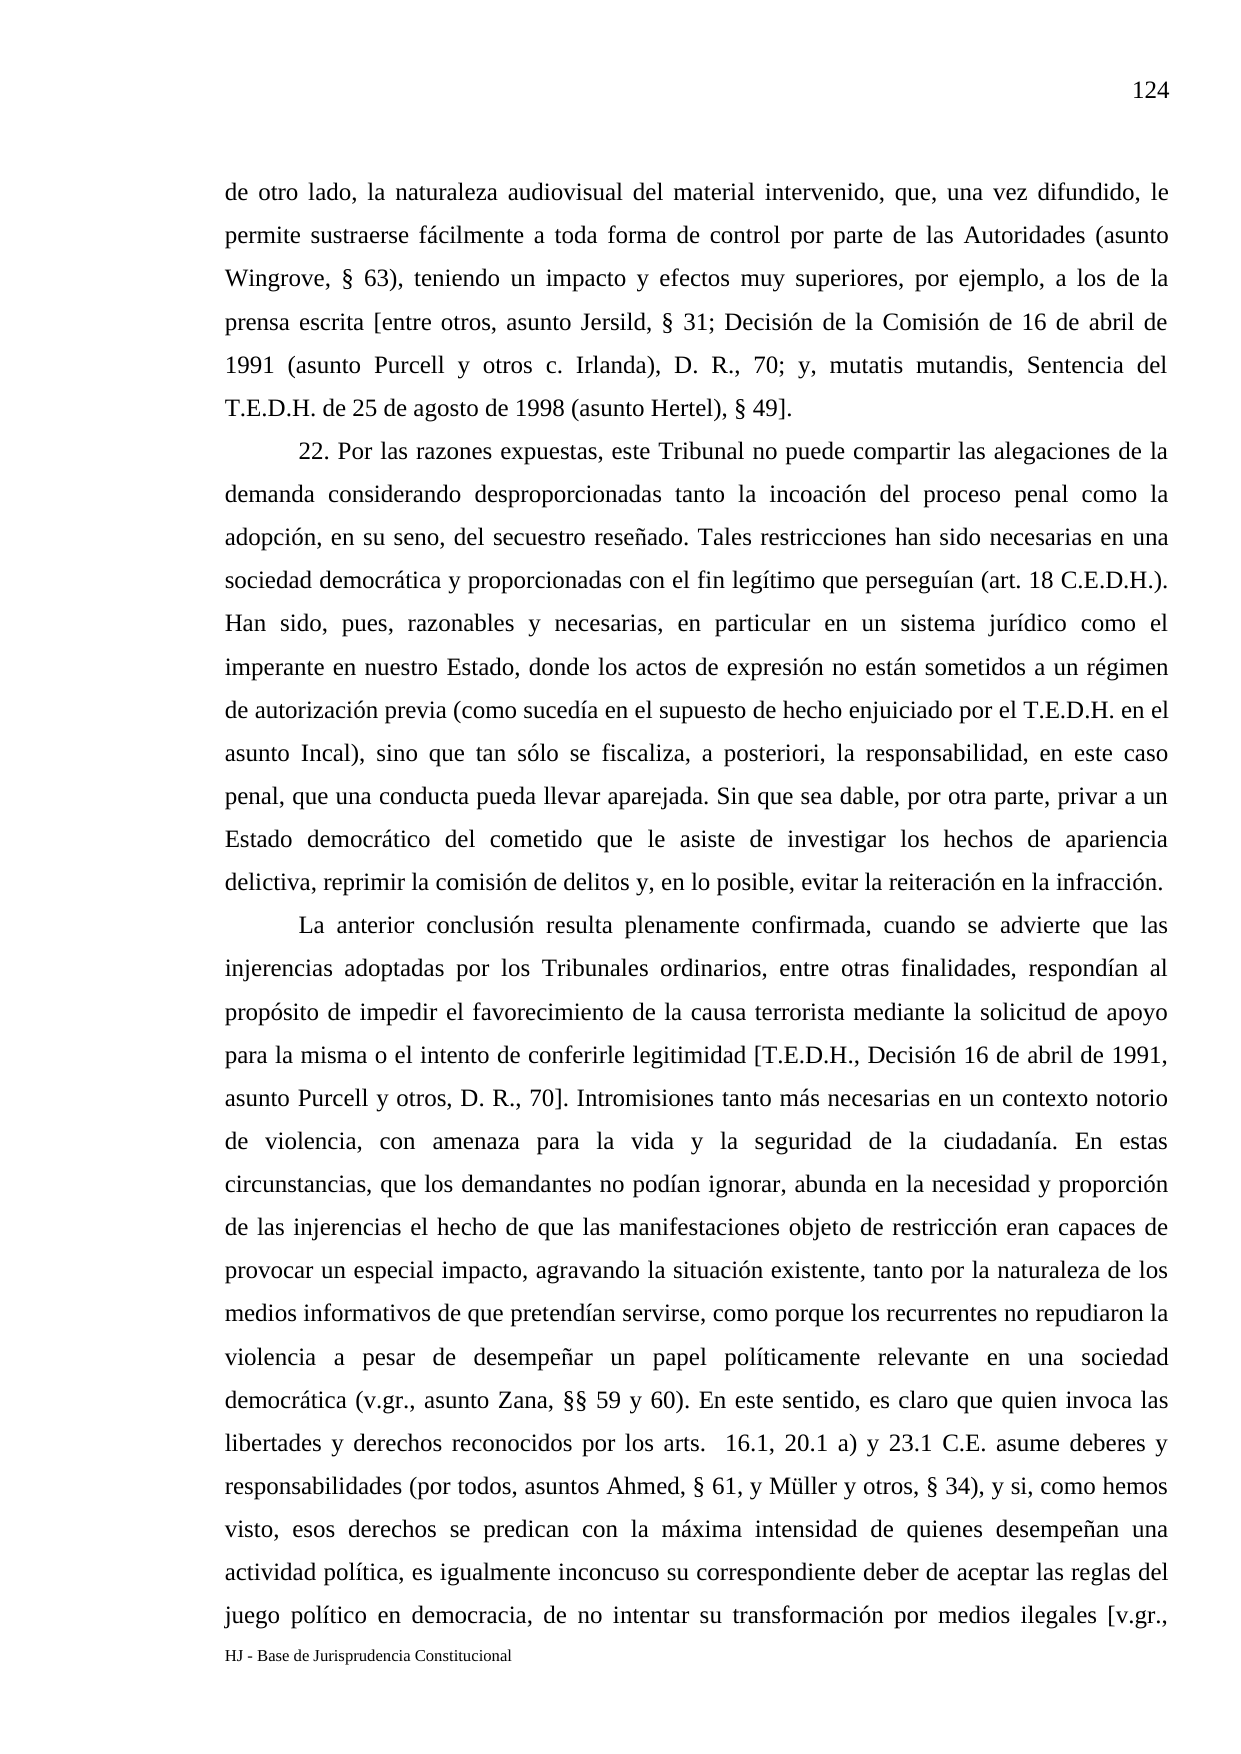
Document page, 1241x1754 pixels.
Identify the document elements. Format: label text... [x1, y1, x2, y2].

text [224, 177, 1169, 422]
text 22. Por las razones expuestas, este Tribunal no puede compartir las alegaciones de la demanda considerando desproporcionadas tanto la incoación del proceso penal como la adopción, en su seno, del secuestro reseñado. Tales restricciones han sido necesarias en una sociedad democrática y proporcionadas con el fin legítimo que perseguían (art. 18 C.E.D.H.). Han sido, pues, razonables y necesarias, en particular en un sistema jurídico como el imperante en nuestro Estado, donde los actos de expresión no están sometidos a un régimen de autorización previa (como sucedía en el supuesto de hecho enjuiciado por el T.E.D.H. en el asunto Incal), sino que tan sólo se fiscaliza, a posteriori, la responsabilidad, en este caso penal, que una conducta pueda llevar aparejada. Sin que sea dable, por otra parte, privar a un Estado democrático del cometido que le asiste de investigar los hechos de apariencia delictiva, reprimir la comisión de delitos y, en lo posible, evitar la reiteración en la infracción. [224, 436, 1169, 896]
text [224, 910, 1169, 1629]
